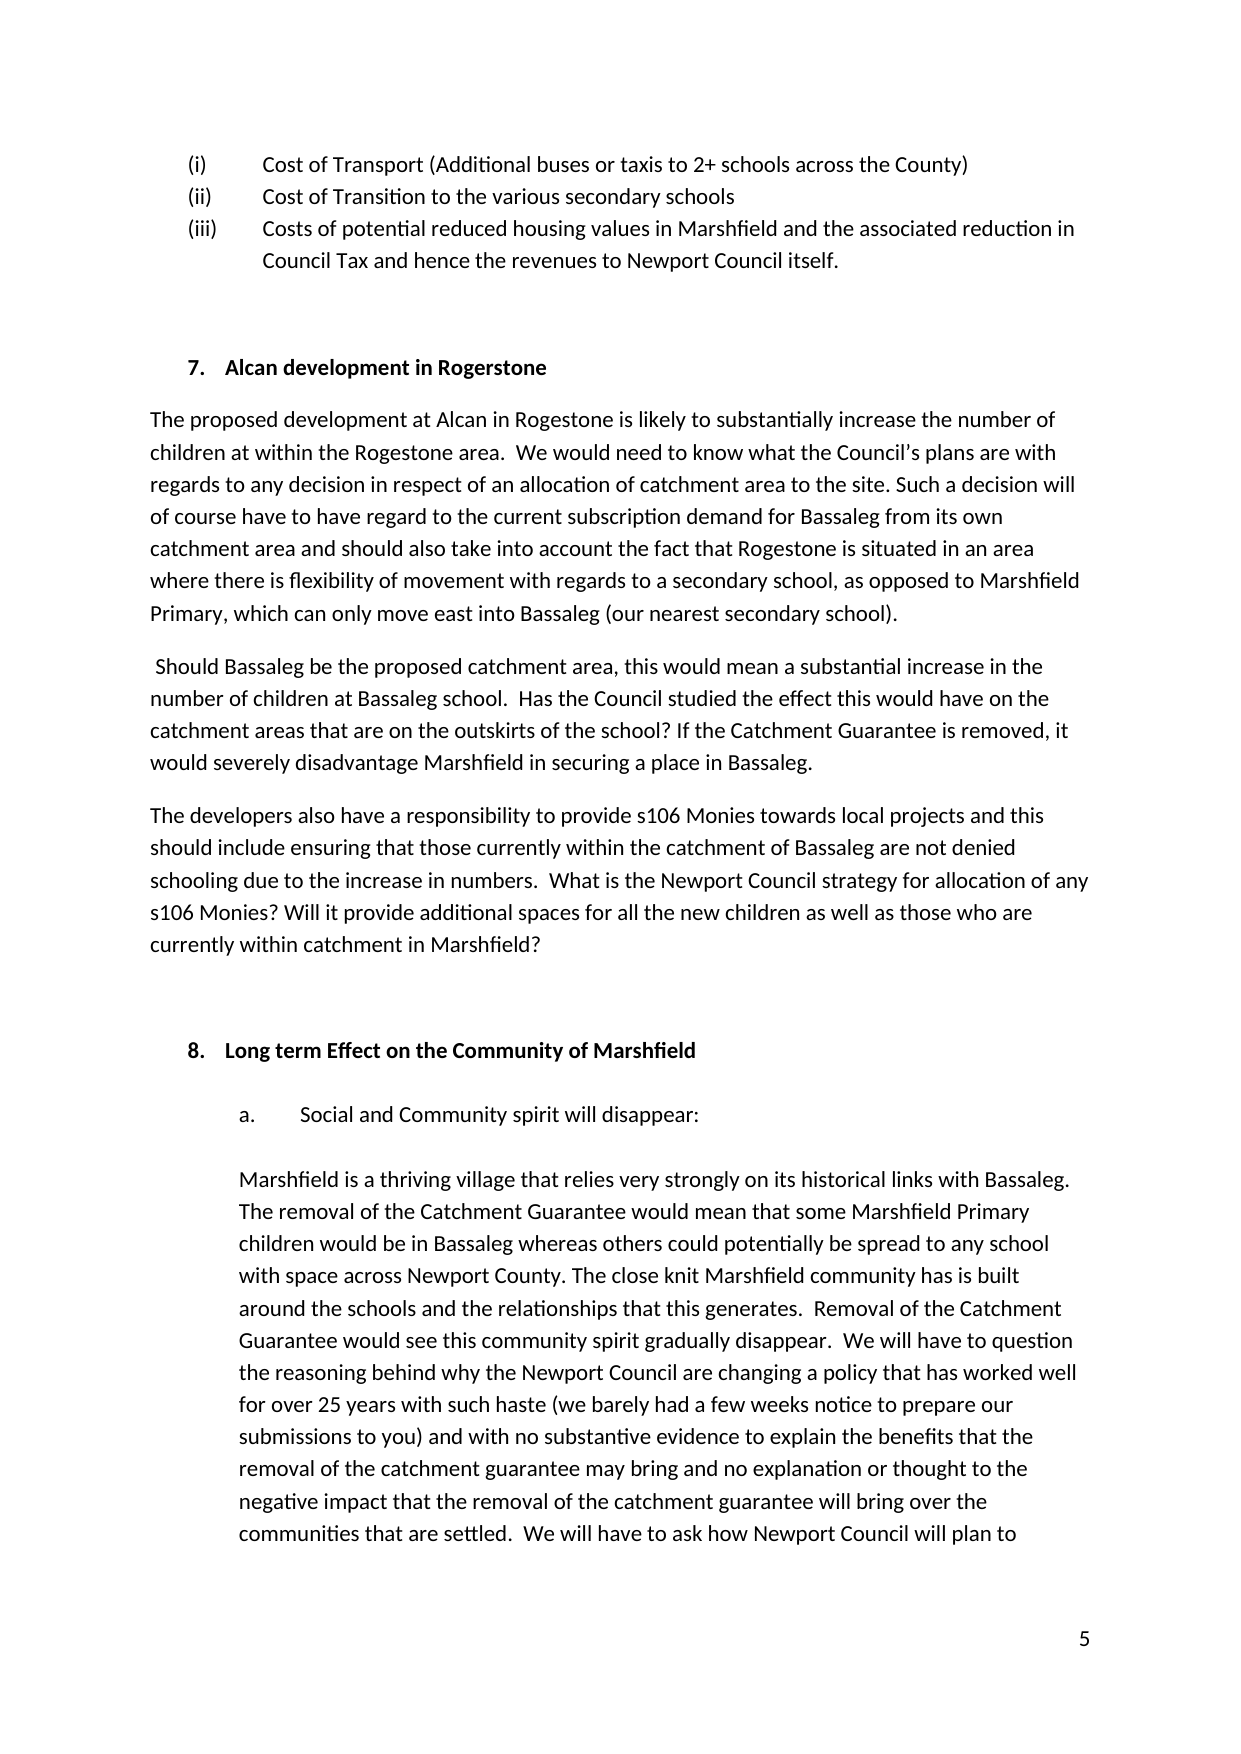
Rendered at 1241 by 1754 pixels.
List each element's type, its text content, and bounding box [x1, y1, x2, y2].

text Should Bassaleg be the proposed catchment area, this would mean a substantial increase in the number of children at Bassaleg school. Has the Council studied the effect this would have on the catchment areas that are on the outskirts of the school? If the Catchment Guarantee is removed, it would severely disadvantage Marshfield in securing a place in Bassaleg. [150, 652, 1090, 776]
list Costs of potential reduced housing values in Marshfield and the associated reduction in Council Tax and hence the revenues to Newport Council itself. [187, 214, 1090, 274]
list Social and Community spirit will disappear: [225, 1101, 1090, 1128]
text The proposed development at Alcan in Rogestone is likely to substantially increase the number of children at within the Rogestone area. We would need to know what the Council’s plans are with regards to any decision in respect of an allocation of catchment area to the site. Such a decision will of course have to have regard to the current subscription demand for Bassaleg from its own catchment area and should also take into account the fact that Rogestone is situated in an area where there is flexibility of movement with regards to a secondary school, as opposed to Marshfield Primary, which can only move east into Bassaleg (our nearest secondary school). [150, 406, 1090, 627]
text The developers also have a responsibility to provide s106 Monies towards local projects and this should include ensuring that those currently within the catchment of Bassaleg are not denied schooling due to the increase in numbers. What is the Newport Council strategy for allocation of any s106 Monies? Will it provide additional spaces for all the new children as well as those who are currently within catchment in Marshfield? [150, 801, 1090, 958]
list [239, 1165, 1090, 1547]
list Cost of Transport (Additional buses or taxis to 2+ schools across the County) [187, 150, 1090, 178]
list Long term Effect on the Community of Marshfield [187, 1036, 1090, 1064]
list Cost of Transition to the various secondary schools [187, 182, 1090, 210]
list Alcan development in Rogerstone [187, 353, 1090, 381]
